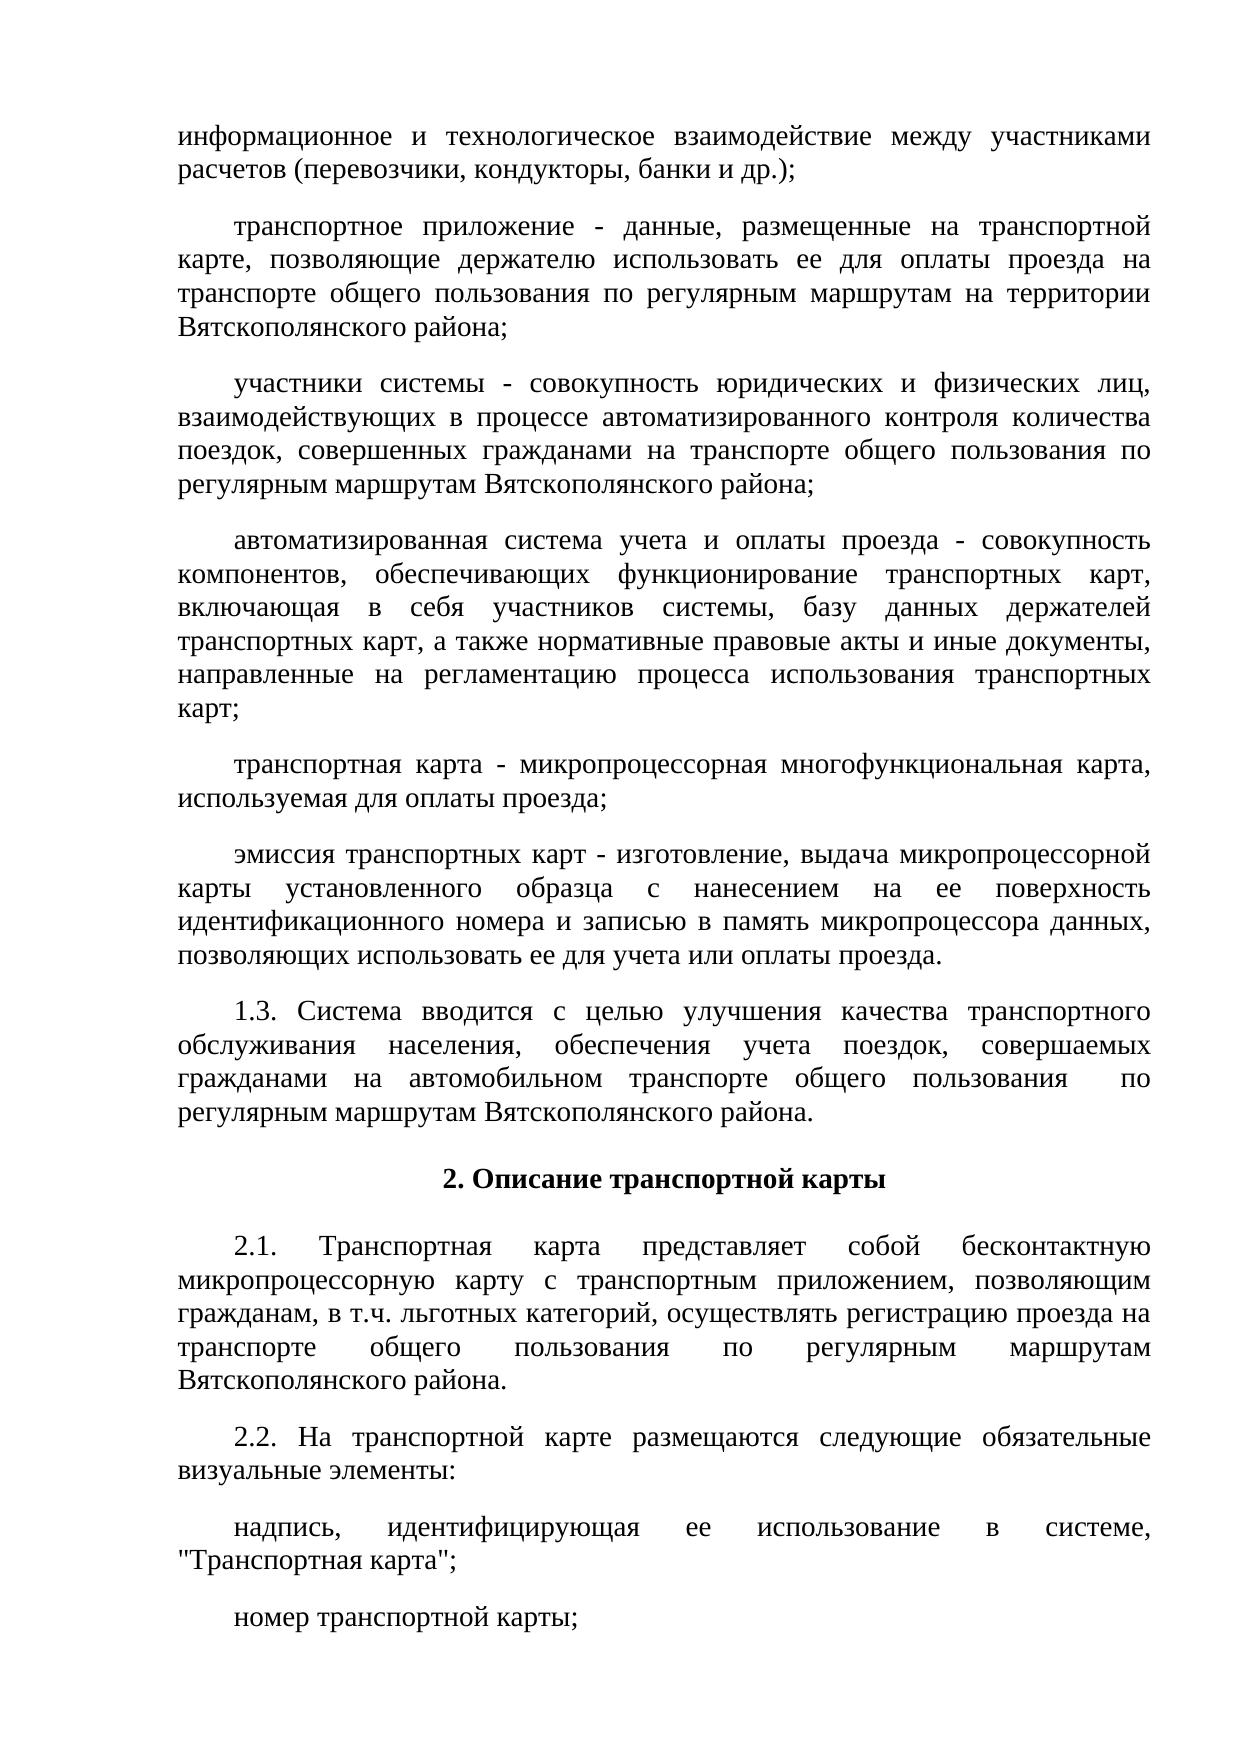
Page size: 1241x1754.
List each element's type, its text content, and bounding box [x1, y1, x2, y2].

text 2.1. Транспортная карта представляет собой бесконтактную микропроцессорную карту с транспортным приложением, позволяющим гражданам, в т.ч. льготных категорий, осуществлять регистрацию проезда на транспорте общего пользования по регулярным маршрутам Вятскополянского района. [177, 1228, 1152, 1396]
text 2.2. На транспортной карте размещаются следующие обязательные визуальные элементы: [177, 1419, 1152, 1486]
title 2. Описание транспортной карты [177, 1161, 1152, 1195]
text транспортное приложение - данные, размещенные на транспортной карте, позволяющие держателю использовать ее для оплаты проезда на транспорте общего пользования по регулярным маршрутам на территории Вятскополянского района; [177, 208, 1152, 342]
text участники системы - совокупность юридических и физических лиц, взаимодействующих в процессе автоматизированного контроля количества поездок, совершенных гражданами на транспорте общего пользования по регулярным маршрутам Вятскополянского района; [177, 365, 1152, 499]
text эмиссия транспортных карт - изготовление, выдача микропроцессорной карты установленного образца с нанесением на ее поверхность идентификационного номера и записью в память микропроцессора данных, позволяющих использовать ее для учета или оплаты проезда. [177, 836, 1152, 971]
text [177, 118, 1152, 185]
text автоматизированная система учета и оплаты проезда - совокупность компонентов, обеспечивающих функционирование транспортных карт, включающая в себя участников системы, базу данных держателей транспортных карт, а также нормативные правовые акты и иные документы, направленные на регламентацию процесса использования транспортных карт; [177, 522, 1152, 723]
text номер транспортной карты; [177, 1599, 1152, 1632]
text надпись, идентифицирующая ее использование в системе, "Транспортная карта"; [177, 1509, 1152, 1576]
text транспортная карта - микропроцессорная многофункциональная карта, используемая для оплаты проезда; [177, 746, 1152, 813]
text 1.3. Система вводится с целью улучшения качества транспортного обслуживания населения, обеспечения учета поездок, совершаемых гражданами на автомобильном транспорте общего пользования по регулярным маршрутам Вятскополянского района. [177, 993, 1152, 1128]
